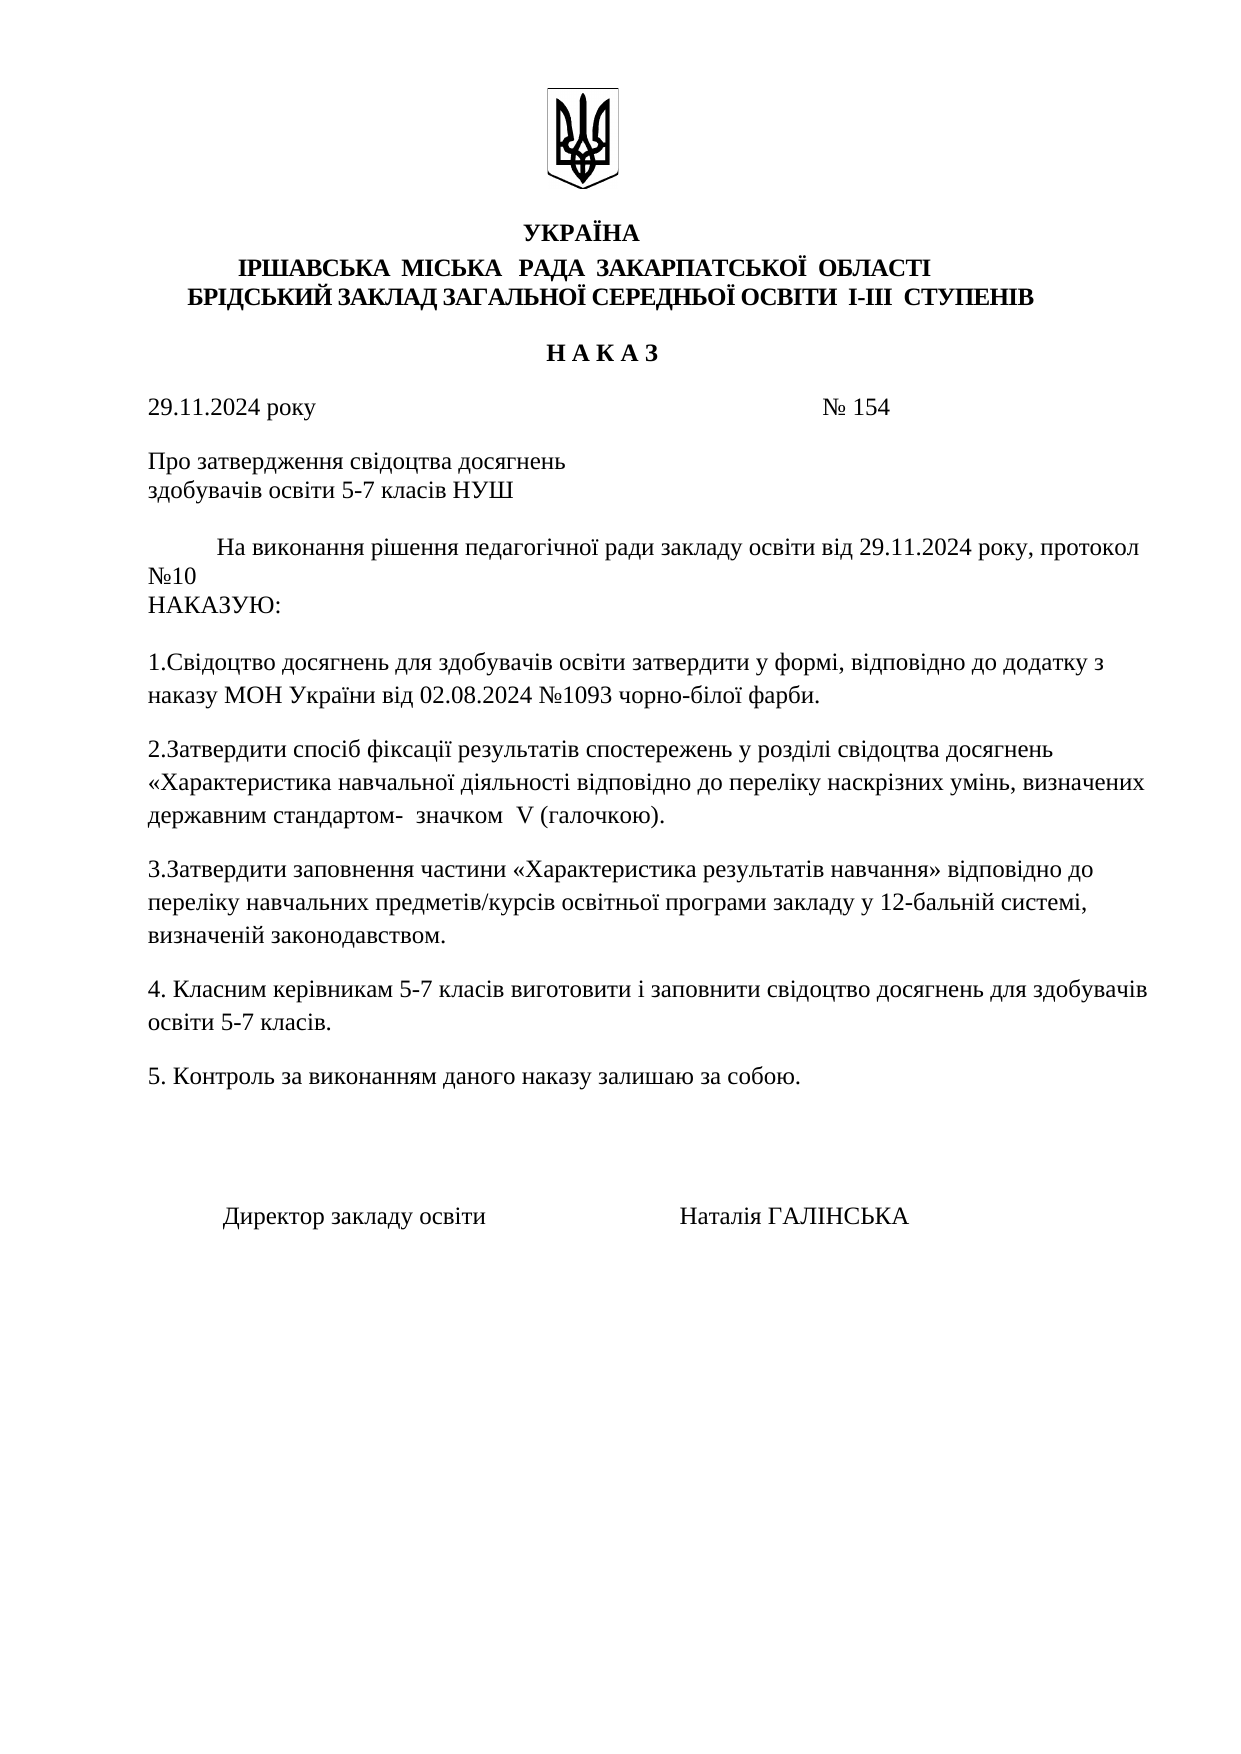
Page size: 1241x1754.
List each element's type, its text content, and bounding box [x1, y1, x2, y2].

text 3.Затвердити заповнення частини «Характеристика результатів навчання» відповідно до переліку навчальних предметів/курсів освітньої програми закладу у 12-бальній системі, визначеній законодавством. [148, 854, 1152, 949]
text НАКАЗУЮ: [148, 590, 1152, 618]
text 2.Затвердити спосіб фіксації результатів спостережень у розділі свідоцтва досягнень «Характеристика навчальної діяльності відповідно до переліку наскрізних умінь, визначених державним стандартом- значком V (галочкою). [148, 734, 1152, 829]
text ІРШАВСЬКА МІСЬКА РАДА ЗАКАРПАТСЬКОЇ ОБЛАСТІ [148, 253, 1152, 282]
text здобувачів освіти 5-7 класів НУШ [148, 475, 1152, 503]
text Директор закладу освіти Наталія ГАЛІНСЬКА [148, 1201, 1152, 1230]
text БРІДСЬКИЙ ЗАКЛАД ЗАГАЛЬНОЇ СЕРЕДНЬОЇ ОСВІТИ І-ІІІ СТУПЕНІВ [148, 282, 1152, 310]
text 4. Класним керівникам 5-7 класів виготовити і заповнити свідоцтво досягнень для здобувачів освіти 5-7 класів. [148, 974, 1152, 1036]
text На виконання рішення педагогічної ради закладу освіти від 29.11.2024 року, протокол №10 [148, 532, 1152, 590]
text Про затвердження свідоцтва досягнень [148, 446, 1152, 475]
picture [547, 88, 619, 189]
text 1.Свідоцтво досягнень для здобувачів освіти затвердити у формі, відповідно до додатку з наказу МОН України від 02.08.2024 №1093 чорно-білої фарби. [148, 647, 1152, 709]
text Н А К А З [148, 338, 1152, 367]
text УКРАЇНА [148, 218, 1152, 247]
text 5. Контроль за виконанням даного наказу залишаю за собою. [148, 1061, 1152, 1089]
text 29.11.2024 року № 154 [148, 392, 1152, 421]
